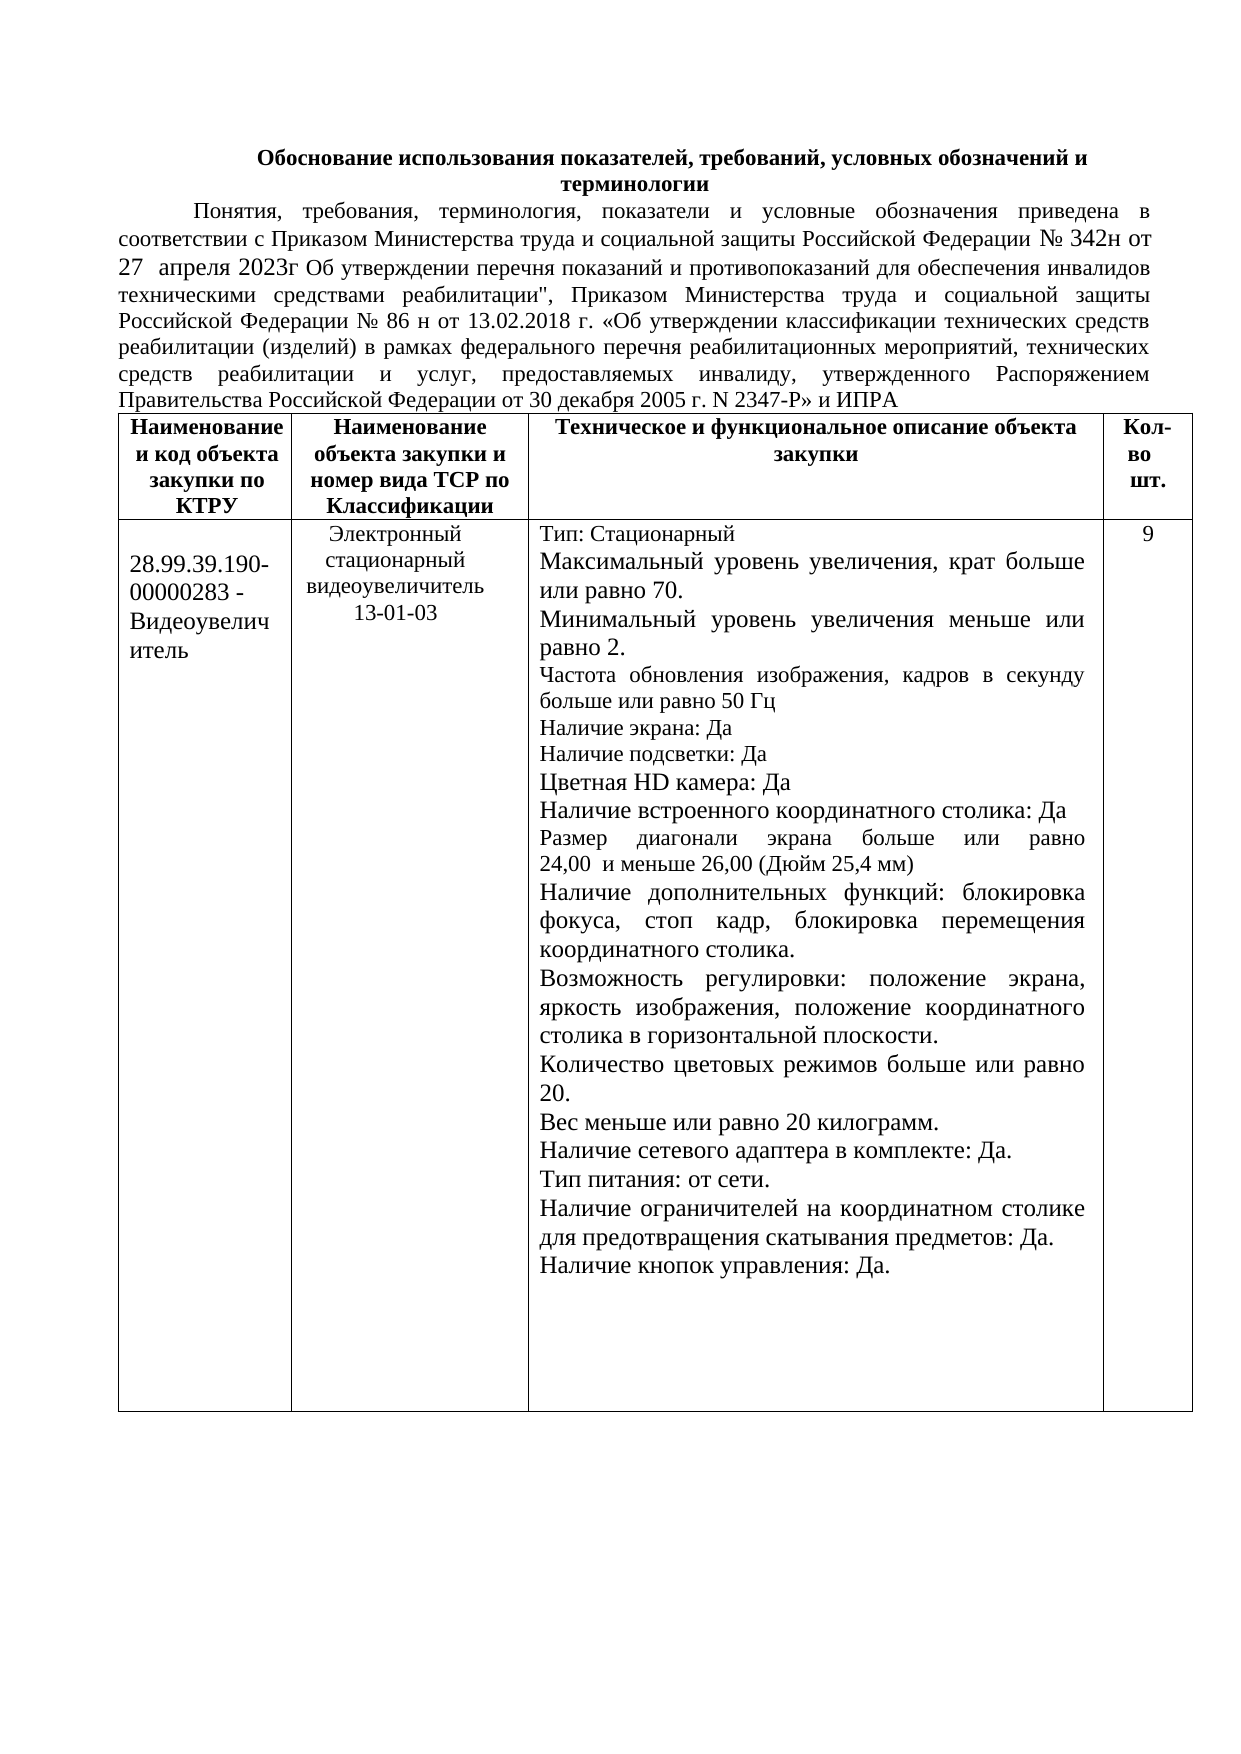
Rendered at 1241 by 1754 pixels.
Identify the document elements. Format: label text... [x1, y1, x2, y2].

text Обоснование использования показателей, требований, условных обозначений и терминологии [118, 144, 1152, 197]
table_cell 28.99.39.190-00000283 - Видеоувеличитель [119, 520, 291, 1411]
table_cell 9 [1104, 520, 1192, 1411]
text Понятия, требования, терминология, показатели и условные обозначения приведена в соответствии с Приказом Министерства труда и социальной защиты Российской Федерации № 342н от 27 апреля 2023г Об утверждении перечня показаний и противопоказаний для обеспечения инвалидов техническими средствами реабилитации", Приказом Министерства труда и социальной защиты Российской Федерации № 86 н от 13.02.2018 г. «Об утверждении классификации технических средств реабилитации (изделий) в рамках федерального перечня реабилитационных мероприятий, технических средств реабилитации и услуг, предоставляемых инвалиду, утвержденного Распоряжением Правительства Российской Федерации от 30 декабря . N 2347-Р» и ИПРА [118, 197, 1152, 412]
table_header Наименование объекта закупки и номер вида ТСР по Классификации [292, 414, 528, 519]
table_header Наименование и код объекта закупки по КТРУ [119, 414, 291, 519]
table_cell Электронный стационарный видеоувеличитель 13-01-03 [292, 520, 528, 1411]
table_header Кол-во шт. [1104, 414, 1192, 519]
table_cell Тип: Стационарный Максимальный уровень увеличения, крат больше или равно 70. Минимальный уровень увеличения меньше или равно 2. Частота обновления изображения, кадров в секунду больше или равно 50 Гц Наличие экрана: Да Наличие подсветки: Да Цветная HD камера: Да Наличие встроенного координатного столика: Да Размер диагонали экрана больше или равно 24,00 и меньше 26,00 (Дюйм 25,4 мм) Наличие дополнительных функций: блокировка фокуса, стоп кадр, блокировка перемещения координатного столика. Возможность регулировки: положение экрана, яркость изображения, положение координатного столика в горизонтальной плоскости. Количество цветовых режимов больше или равно 20. Вес меньше или равно 20 килограмм. Наличие сетевого адаптера в комплекте: Да. Тип питания: от сети. Наличие ограничителей на координатном столике для предотвращения скатывания предметов: Да. Наличие кнопок управления: Да. [529, 520, 1103, 1411]
table_header Техническое и функциональное описание объекта закупки [529, 414, 1103, 519]
